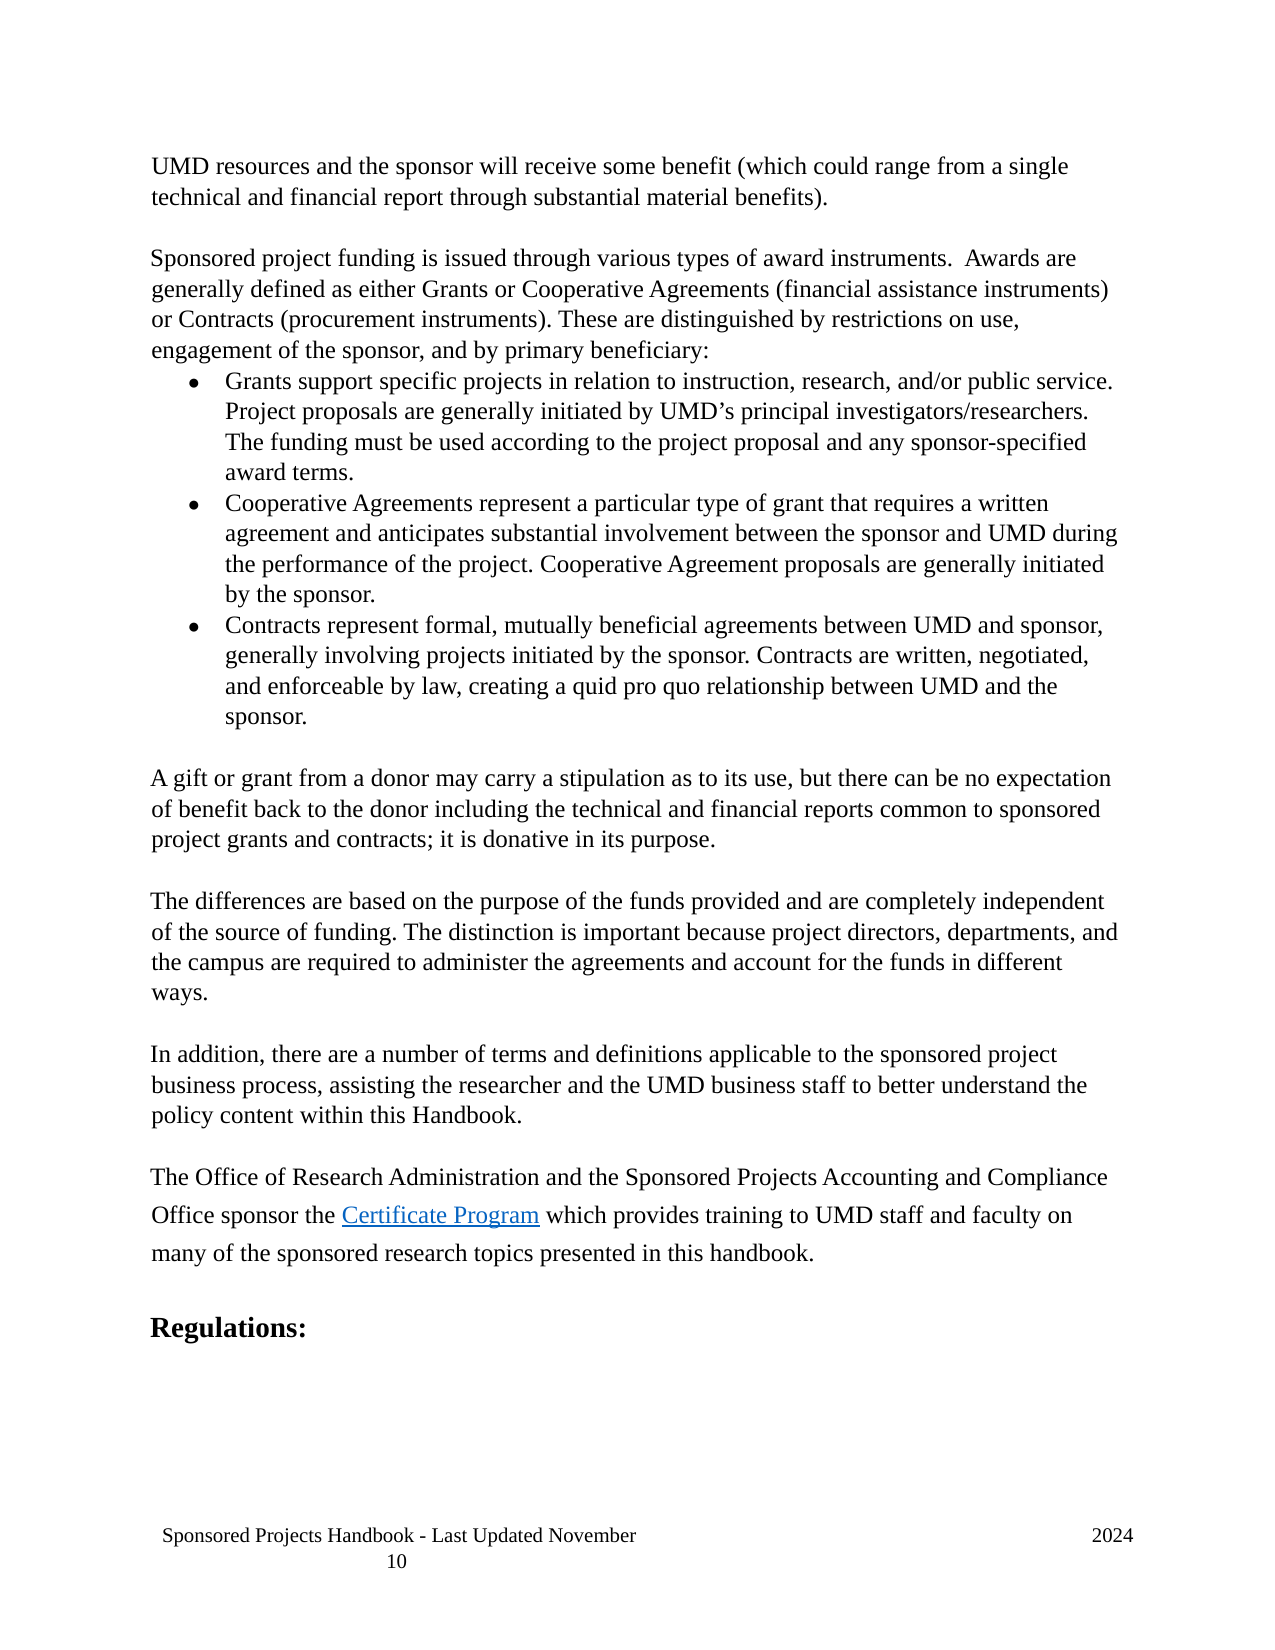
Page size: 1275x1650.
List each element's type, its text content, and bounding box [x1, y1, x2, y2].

text A gift or grant from a donor may carry a stipulation as to its use, but there can be no expectation of benefit back to the donor including the technical and financial reports common to sponsored project grants and contracts; it is donative in its purpose. [150, 763, 1125, 853]
list Contracts represent formal, mutually beneficial agreements between UMD and sponsor, generally involving projects initiated by the sponsor. Contracts are written, negotiated, and enforceable by law, creating a quid pro quo relationship between UMD and the sponsor. [187, 610, 1125, 730]
subtitle Regulations: [150, 1311, 1131, 1344]
text Sponsored project funding is issued through various types of award instruments. Awards are generally defined as either Grants or Cooperative Agreements (financial assistance instruments) or Contracts (procurement instruments). These are distinguished by restrictions on use, engagement of the sponsor, and by primary beneficiary: [150, 243, 1125, 363]
text The differences are based on the purpose of the funds provided and are completely independent of the source of funding. The distinction is important because project directors, departments, and the campus are required to administer the agreements and account for the funds in different ways. [150, 886, 1125, 1006]
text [150, 151, 1125, 210]
text The Office of Research Administration and the Sponsored Projects Accounting and Compliance Office sponsor the Certificate Program which provides training to UMD staff and faculty on many of the sponsored research topics presented in this handbook. [150, 1162, 1125, 1267]
list Grants support specific projects in relation to instruction, research, and/or public service. Project proposals are generally initiated by UMD’s principal investigators/researchers. The funding must be used according to the project proposal and any sponsor-specified award terms. [187, 366, 1125, 486]
text In addition, there are a number of terms and definitions applicable to the sponsored project business process, assisting the researcher and the UMD business staff to better understand the policy content within this Handbook. [150, 1039, 1125, 1129]
list Cooperative Agreements represent a particular type of grant that requires a written agreement and anticipates substantial involvement between the sponsor and UMD during the performance of the project. Cooperative Agreement proposals are generally initiated by the sponsor. [187, 488, 1125, 608]
